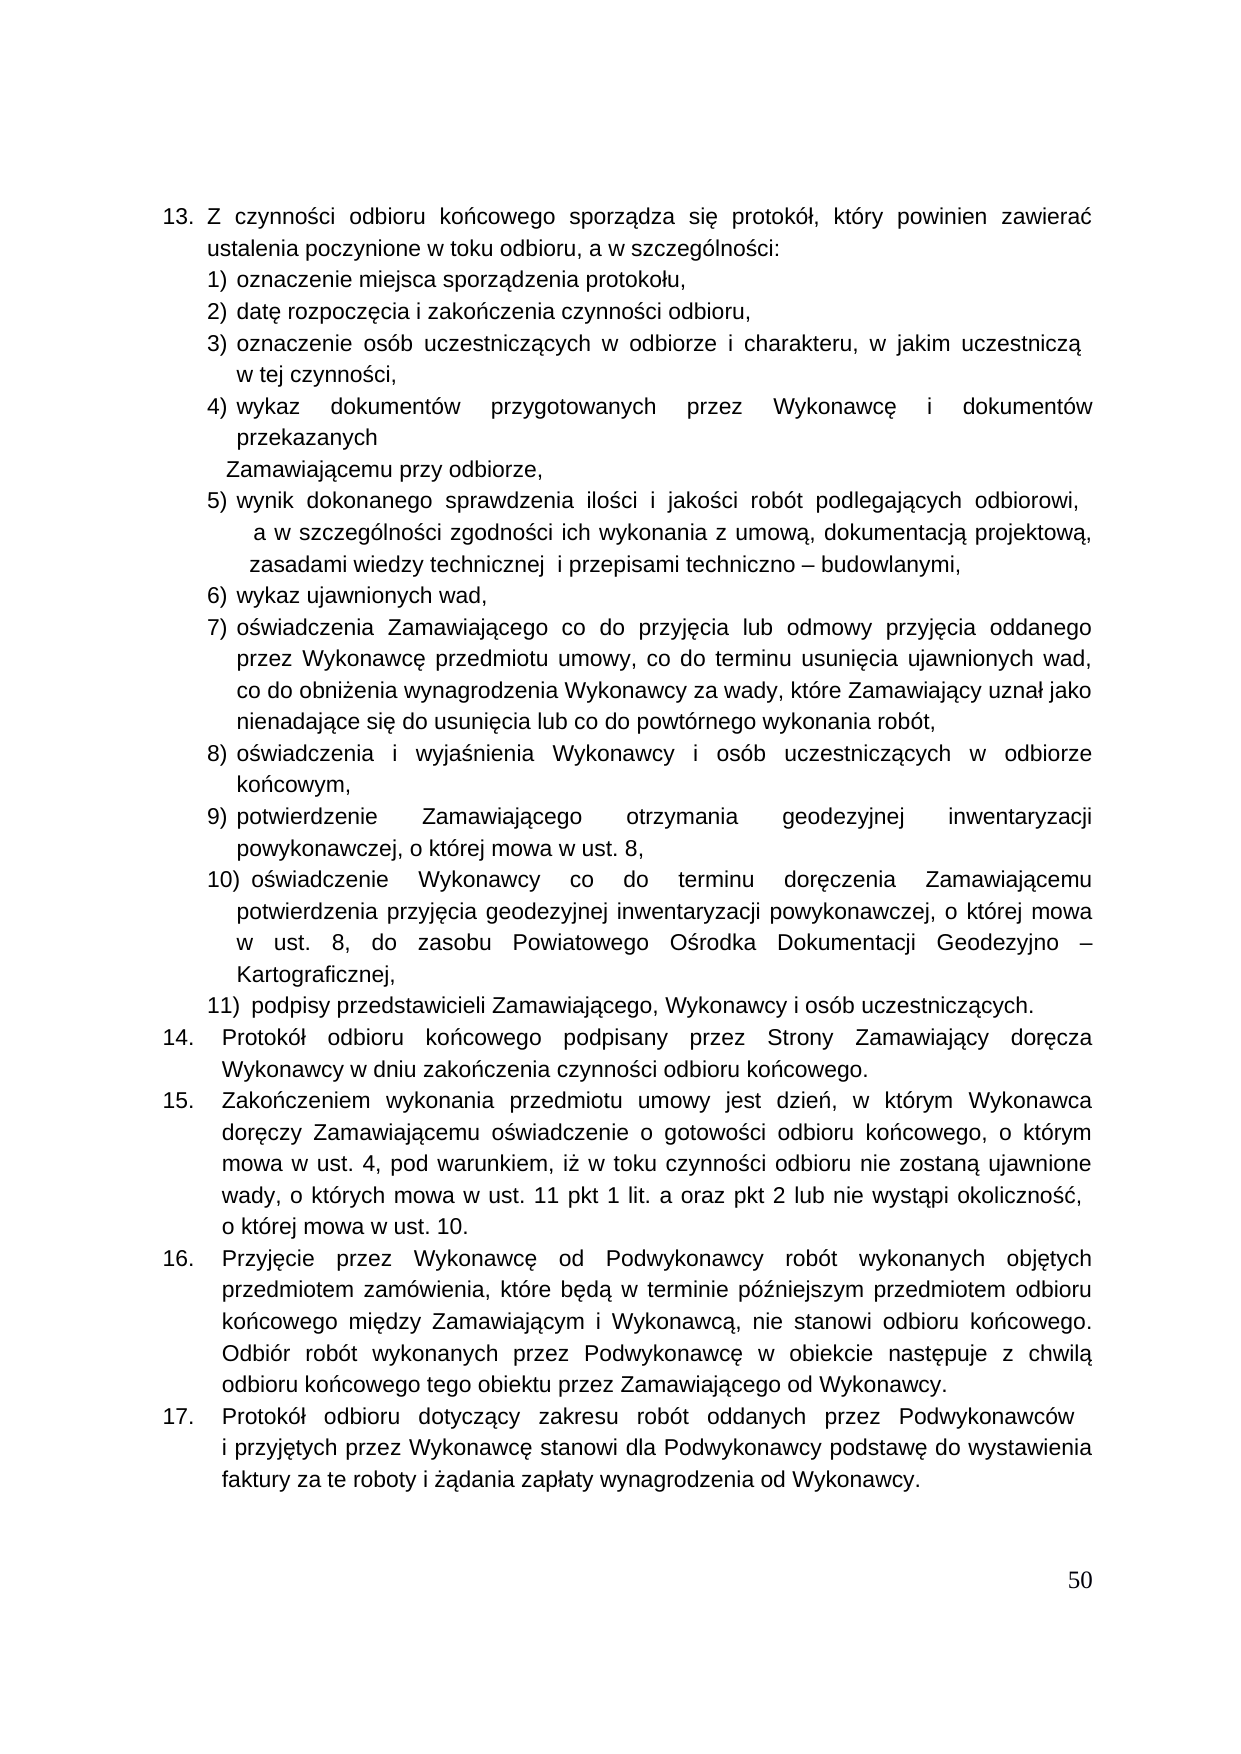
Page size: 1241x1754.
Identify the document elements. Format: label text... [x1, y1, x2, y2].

list potwierdzenie Zamawiającego otrzymania geodezyjnej inwentaryzacji powykonawczej, o której mowa w ust. 8, [207, 803, 1093, 861]
list Przyjęcie przez Wykonawcę od Podwykonawcy robót wykonanych objętych przedmiotem zamówienia, które będą w terminie późniejszym przedmiotem odbioru końcowego między Zamawiającym i Wykonawcą, nie stanowi odbioru końcowego. Odbiór robót wykonanych przez Podwykonawcę w obiekcie następuje z chwilą odbioru końcowego tego obiektu przez Zamawiającego od Wykonawcy. [162, 1245, 1093, 1397]
list oświadczenia Zamawiającego co do przyjęcia lub odmowy przyjęcia oddanego przez Wykonawcę przedmiotu umowy, co do terminu usunięcia ujawnionych wad, co do obniżenia wynagrodzenia Wykonawcy za wady, które Zamawiający uznał jako nienadające się do usunięcia lub co do powtórnego wykonania robót, [207, 614, 1093, 735]
list wykaz ujawnionych wad, [207, 582, 1093, 608]
list wykaz dokumentów przygotowanych przez Wykonawcę i dokumentów przekazanych [207, 393, 1093, 451]
list podpisy przedstawicieli Zamawiającego, Wykonawcy i osób uczestniczących. [207, 992, 1093, 1019]
text Zamawiającemu przy odbiorze, [207, 456, 1093, 482]
list oznaczenie osób uczestniczących w odbiorze i charakteru, w jakim uczestniczą w tej czynności, [207, 329, 1093, 387]
list Zakończeniem wykonania przedmiotu umowy jest dzień, w którym Wykonawca doręczy Zamawiającemu oświadczenie o gotowości odbioru końcowego, o którym mowa w ust. 4, pod warunkiem, iż w toku czynności odbioru nie zostaną ujawnione wady, o których mowa w ust. 11 pkt 1 lit. a oraz pkt 2 lub nie wystąpi okoliczność, o której mowa w ust. 10. [162, 1087, 1093, 1240]
list Protokół odbioru końcowego podpisany przez Strony Zamawiający doręcza Wykonawcy w dniu zakończenia czynności odbioru końcowego. [162, 1024, 1093, 1082]
list datę rozpoczęcia i zakończenia czynności odbioru, [207, 298, 1093, 324]
list oświadczenia i wyjaśnienia Wykonawcy i osób uczestniczących w odbiorze końcowym, [207, 740, 1093, 798]
list Protokół odbioru dotyczący zakresu robót oddanych przez Podwykonawców i przyjętych przez Wykonawcę stanowi dla Podwykonawcy podstawę do wystawienia faktury za te roboty i żądania zapłaty wynagrodzenia od Wykonawcy. [162, 1403, 1093, 1492]
list Z czynności odbioru końcowego sporządza się protokół, który powinien zawierać ustalenia poczynione w toku odbioru, a w szczególności: [162, 203, 1093, 261]
list oznaczenie miejsca sporządzenia protokołu, [207, 266, 1093, 293]
list oświadczenie Wykonawcy co do terminu doręczenia Zamawiającemu potwierdzenia przyjęcia geodezyjnej inwentaryzacji powykonawczej, o której mowa w ust. 8, do zasobu Powiatowego Ośrodka Dokumentacji Geodezyjno – Kartograficznej, [207, 866, 1093, 987]
list wynik dokonanego sprawdzenia ilości i jakości robót podlegających odbiorowi, a w szczególności zgodności ich wykonania z umową, dokumentacją projektową, zasadami wiedzy technicznej i przepisami techniczno – budowlanymi, [207, 487, 1093, 577]
